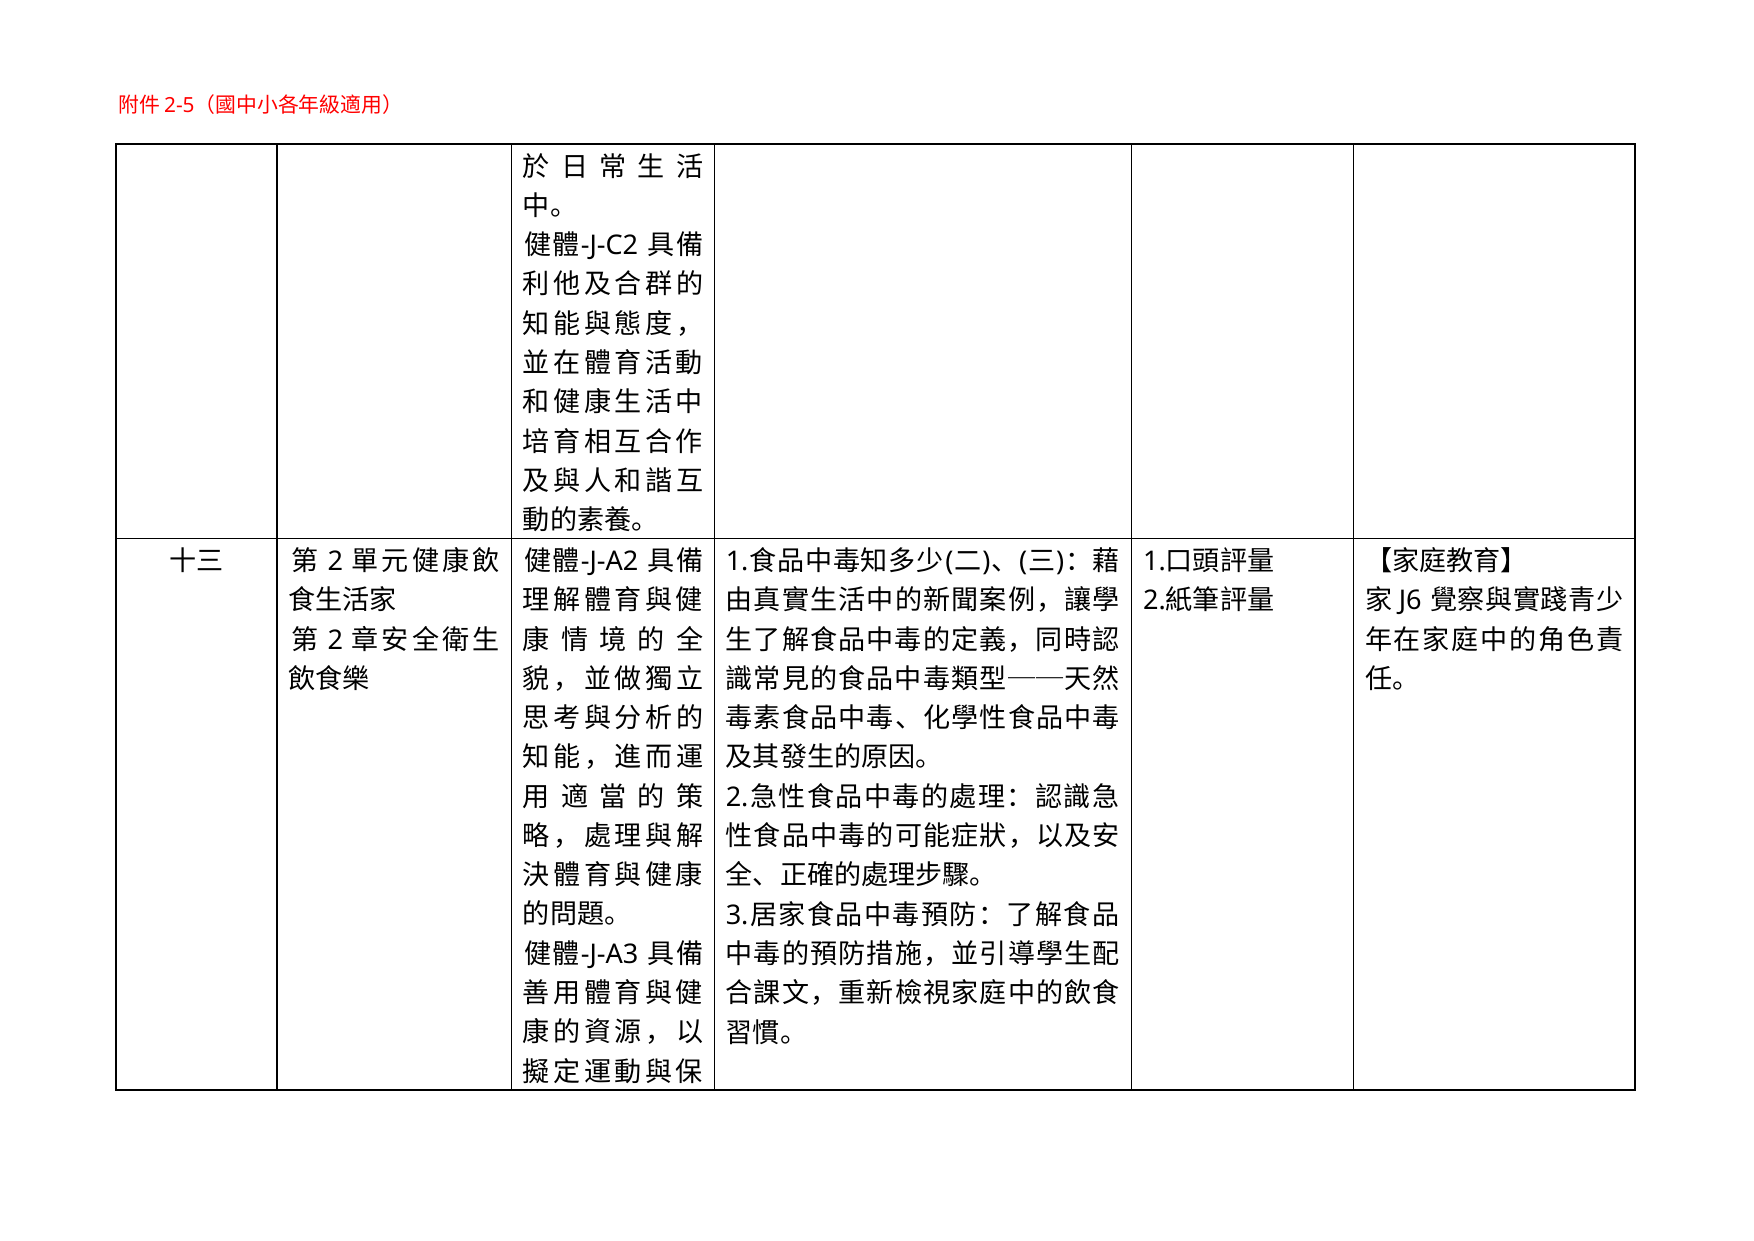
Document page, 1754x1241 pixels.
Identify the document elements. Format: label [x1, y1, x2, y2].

table_cell [278, 145, 511, 537]
table_cell [117, 145, 276, 537]
table_cell [117, 539, 276, 1089]
table_cell [1132, 145, 1353, 537]
table_cell [715, 539, 1131, 1089]
table_cell [1132, 539, 1353, 1089]
table_cell [715, 145, 1131, 537]
table_cell [1354, 145, 1634, 537]
table_cell [278, 539, 511, 1089]
table_cell [512, 145, 714, 537]
table_cell [1354, 539, 1634, 1089]
table_cell [512, 539, 714, 1089]
